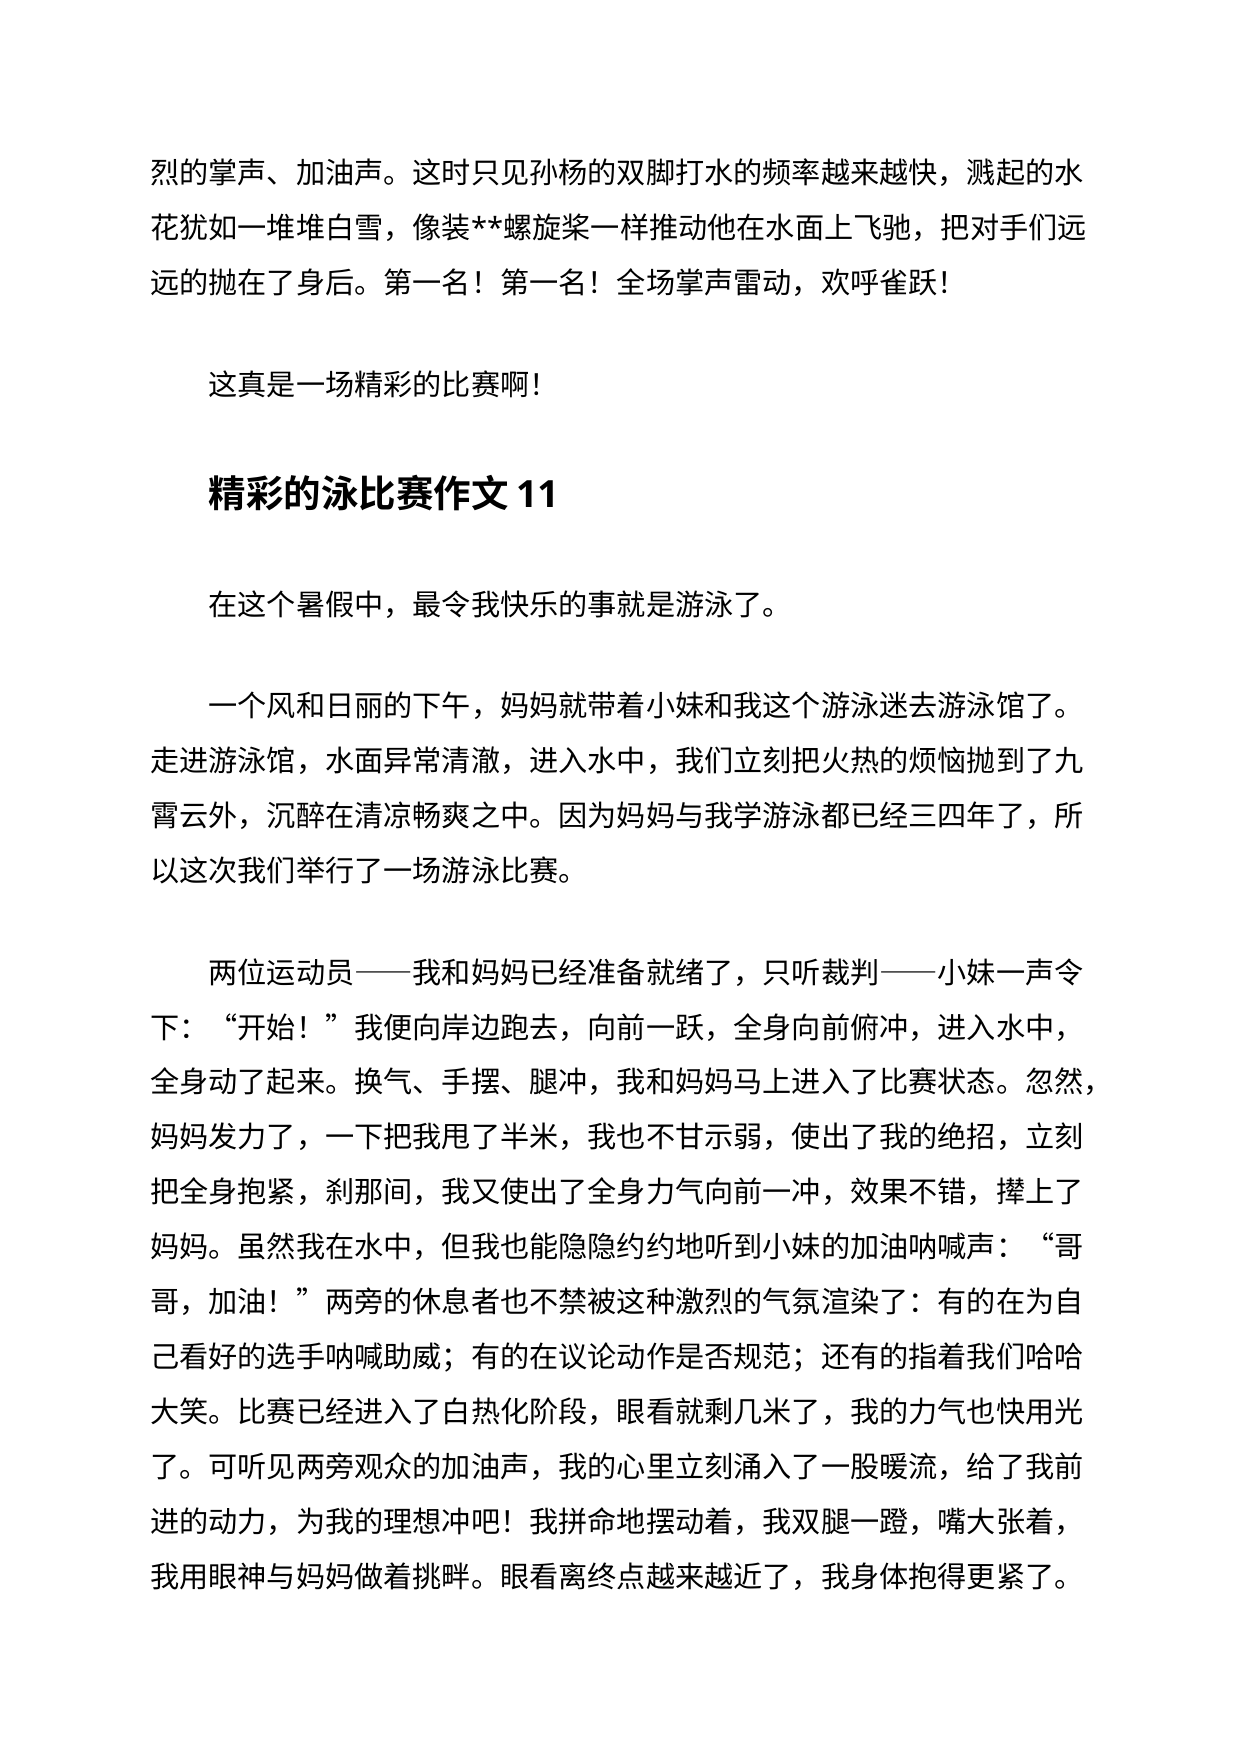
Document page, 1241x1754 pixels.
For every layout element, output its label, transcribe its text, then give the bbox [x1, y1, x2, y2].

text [150, 150, 1090, 302]
text 这真是一场精彩的比赛啊！ [150, 362, 1090, 404]
text 在这个暑假中，最令我快乐的事就是游泳了。 [150, 581, 1090, 623]
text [150, 949, 1090, 1595]
text 精彩的泳比赛作文11 [150, 463, 1090, 518]
text 一个风和日丽的下午，妈妈就带着小妹和我这个游泳迷去游泳馆了。走进游泳馆，水面异常清澈，进入水中，我们立刻把火热的烦恼抛到了九霄云外，沉醉在清凉畅爽之中。因为妈妈与我学游泳都已经三四年了，所以这次我们举行了一场游泳比赛。 [150, 683, 1090, 890]
